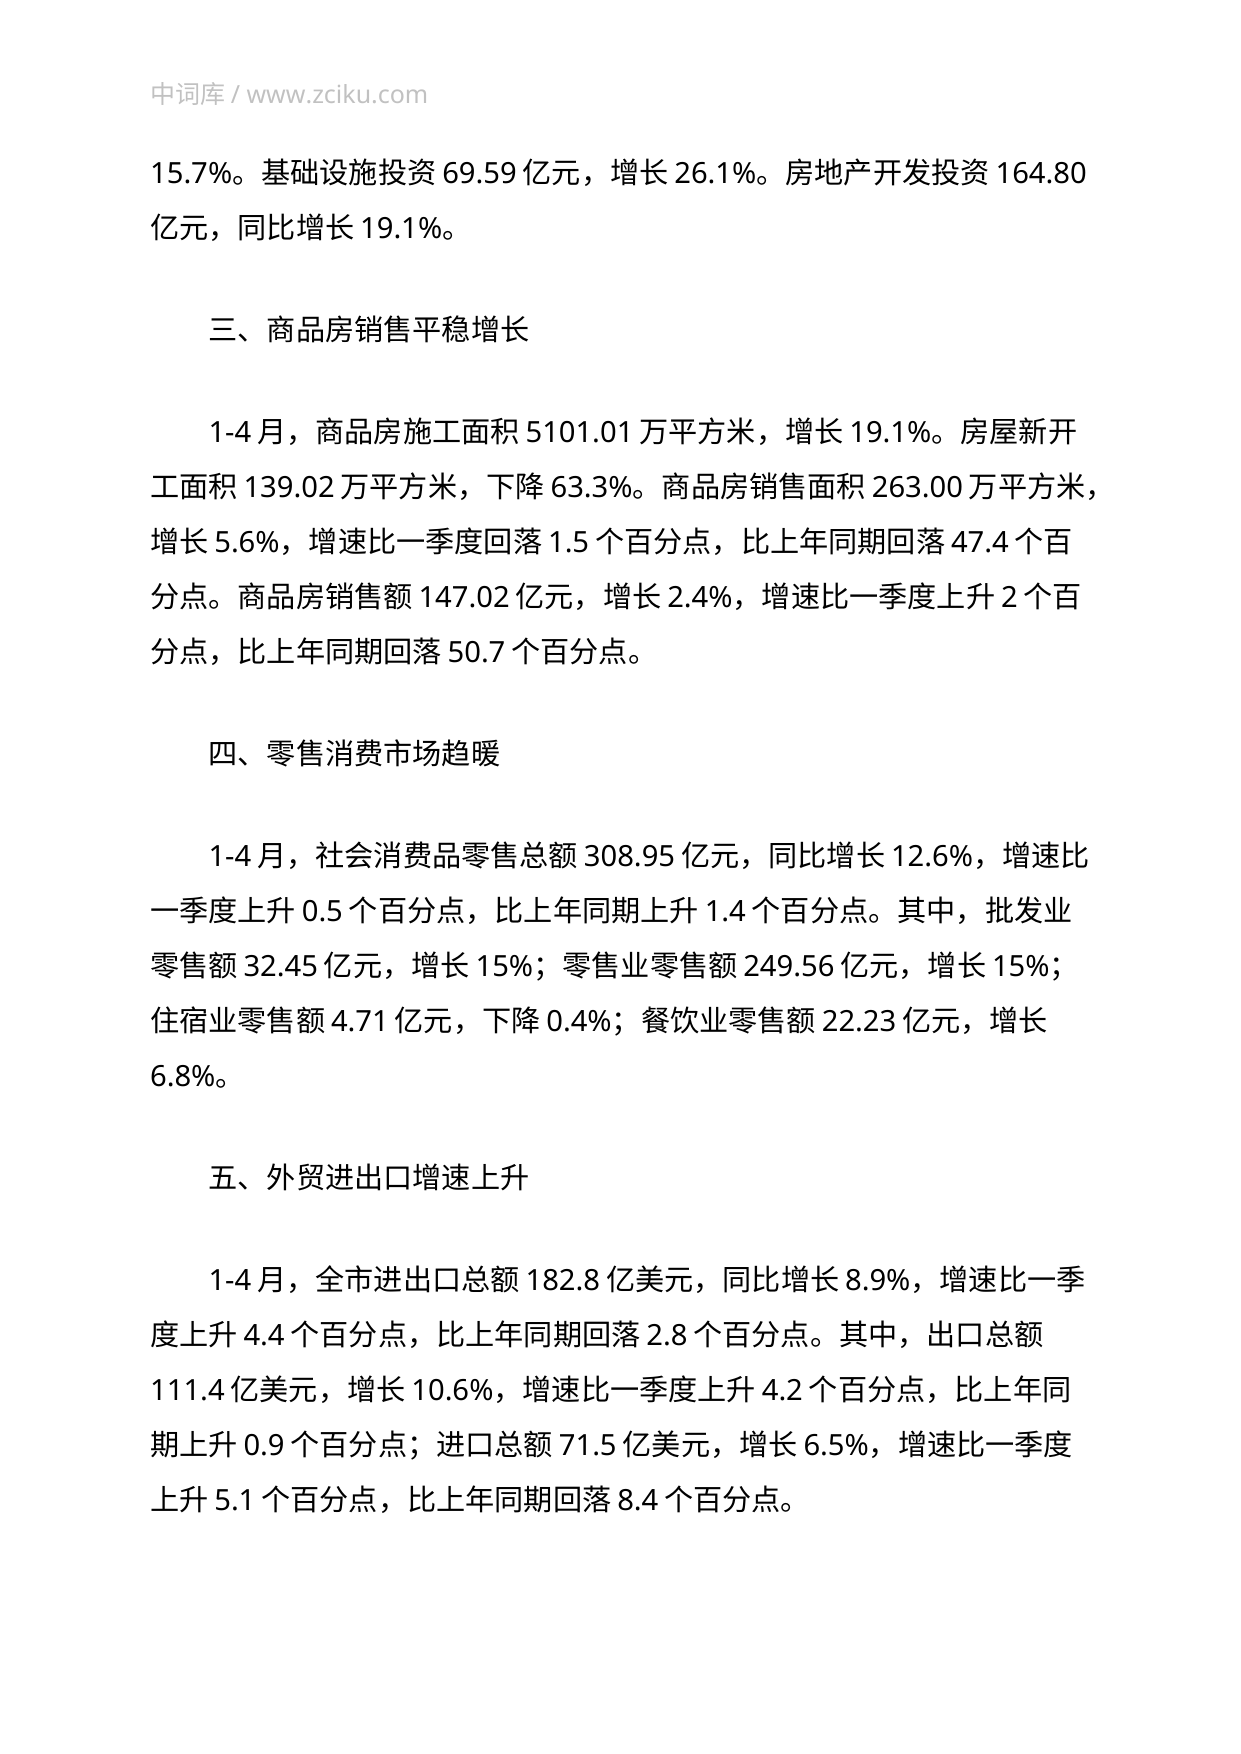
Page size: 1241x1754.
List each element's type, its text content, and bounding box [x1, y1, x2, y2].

text 1-4月，商品房施工面积5101.01万平方米，增长19.1%。房屋新开工面积139.02万平方米，下降63.3%。商品房销售面积263.00万平方米，增长5.6%，增速比一季度回落1.5个百分点，比上年同期回落47.4个百分点。商品房销售额147.02亿元，增长2.4%，增速比一季度上升2个百分点，比上年同期回落50.7个百分点。 [150, 409, 1090, 671]
text 1-4月，社会消费品零售总额308.95亿元，同比增长12.6%，增速比一季度上升0.5个百分点，比上年同期上升1.4个百分点。其中，批发业零售额32.45亿元，增长15%；零售业零售额249.56亿元，增长15%；住宿业零售额4.71亿元，下降0.4%；餐饮业零售额22.23亿元，增长6.8%。 [150, 832, 1090, 1095]
text 1-4月，全市进出口总额182.8亿美元，同比增长8.9%，增速比一季度上升4.4个百分点，比上年同期回落2.8个百分点。其中，出口总额111.4亿美元，增长10.6%，增速比一季度上升4.2个百分点，比上年同期上升0.9个百分点；进口总额71.5亿美元，增长6.5%，增速比一季度上升5.1个百分点，比上年同期回落8.4个百分点。 [150, 1256, 1090, 1519]
text 五、外贸进出口增速上升 [150, 1154, 1090, 1197]
text 三、商品房销售平稳增长 [150, 307, 1090, 349]
text 四、零售消费市场趋暖 [150, 731, 1090, 773]
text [150, 150, 1090, 247]
